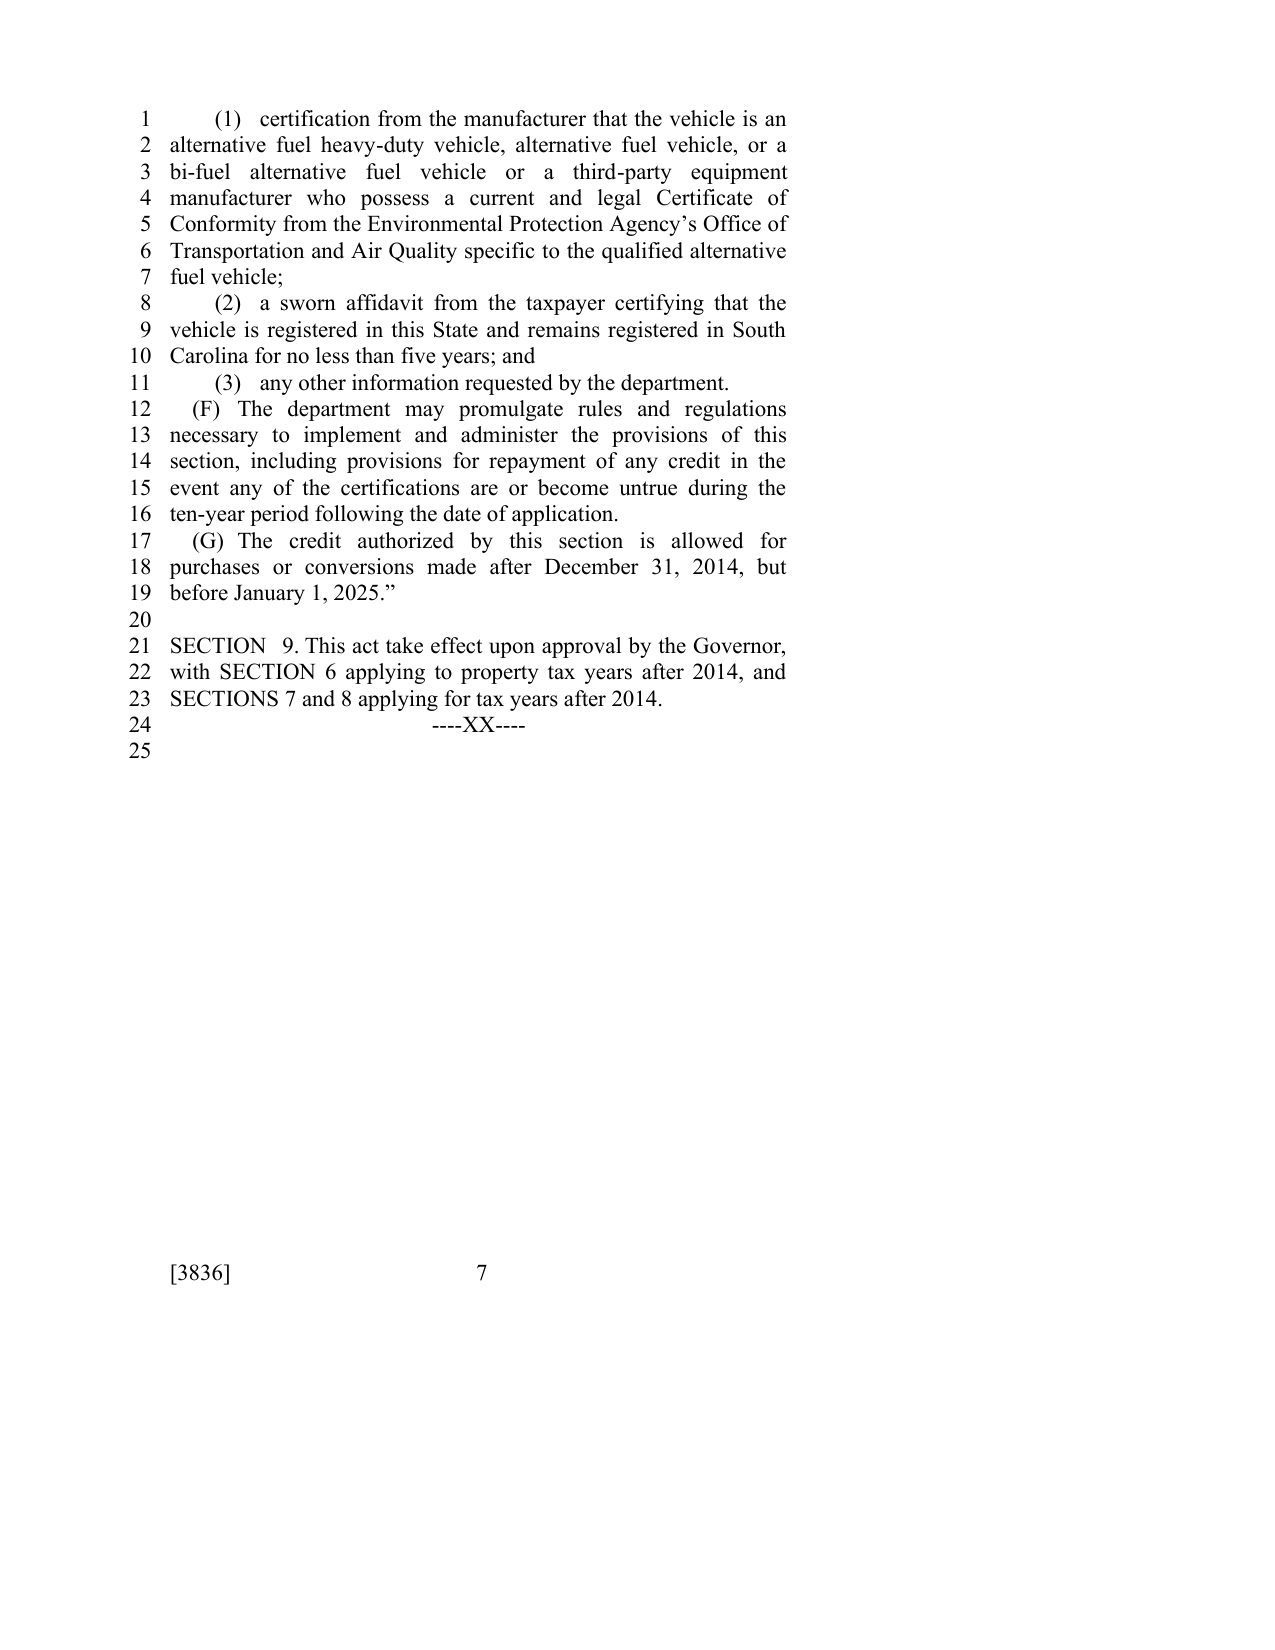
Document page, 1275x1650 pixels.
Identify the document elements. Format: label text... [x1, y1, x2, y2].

text (1) certification from the manufacturer that the vehicle is an alternative fuel heavy-duty vehicle, alternative fuel vehicle, or a bi-fuel alternative fuel vehicle or a third-party equipment manufacturer who possess a current and legal Certificate of Conformity from the Environmental Protection Agency’s Office of Transportation and Air Quality specific to the qualified alternative fuel vehicle; [169, 105, 787, 289]
text (G) The credit authorized by this section is allowed for purchases or conversions made after December 31, 2014, but before January 1, 2025.” [169, 527, 787, 606]
text (3) any other information requested by the department. [169, 368, 787, 395]
text SECTION 9. This act take effect upon approval by the Governor, with SECTION 6 applying to property tax years after 2014, and SECTIONS 7 and 8 applying for tax years after 2014. [169, 632, 787, 711]
text (F) The department may promulgate rules and regulations necessary to implement and administer the provisions of this section, including provisions for repayment of any credit in the event any of the certifications are or become untrue during the ten-year period following the date of application. [169, 395, 787, 527]
text ----XX---- [169, 711, 787, 737]
text (2) a sworn affidavit from the taxpayer certifying that the vehicle is registered in this State and remains registered in South Carolina for no less than five years; and [169, 289, 787, 368]
